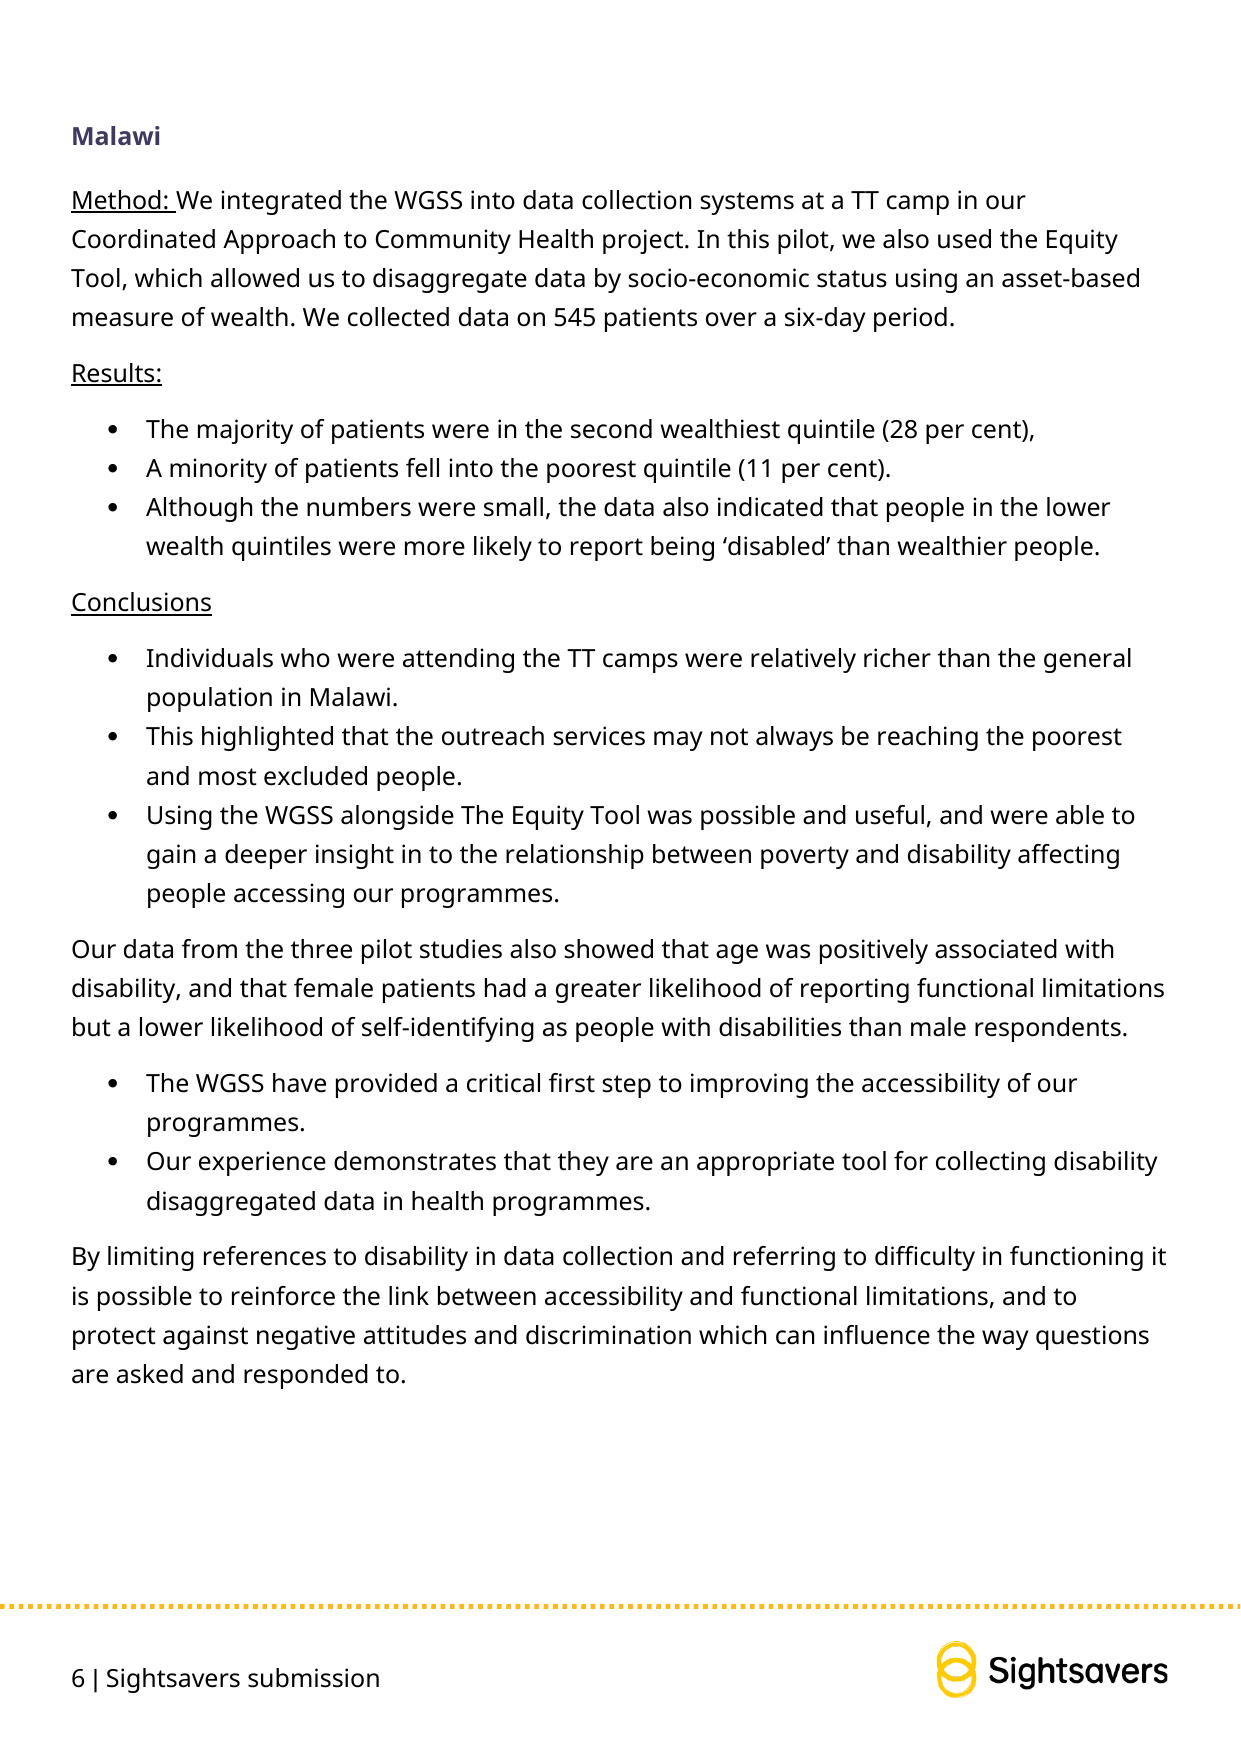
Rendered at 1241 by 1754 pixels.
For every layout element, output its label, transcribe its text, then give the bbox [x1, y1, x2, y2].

picture [937, 1641, 1168, 1698]
text Results: [71, 356, 1169, 390]
list The majority of patients were in the second wealthiest quintile (28 per cent), [108, 411, 1169, 446]
list This highlighted that the outreach services may not always be reaching the poorest and most excluded people. [108, 719, 1169, 792]
text Our data from the three pilot studies also showed that age was positively associated with disability, and that female patients had a greater likelihood of reporting functional limitations but a lower likelihood of self-identifying as people with disabilities than male respondents. [71, 931, 1169, 1044]
text Method: We integrated the WGSS into data collection systems at a TT camp in our Coordinated Approach to Community Health project. In this pilot, we also used the Equity Tool, which allowed us to disaggregate data by socio-economic status using an asset-based measure of wealth. We collected data on 545 patients over a six-day period. [71, 182, 1169, 334]
list The WGSS have provided a critical first step to improving the accessibility of our programmes. [108, 1066, 1169, 1139]
list Our experience demonstrates that they are an appropriate tool for collecting disability disaggregated data in health programmes. [108, 1144, 1169, 1217]
list A minority of patients fell into the poorest quintile (11 per cent). [108, 451, 1169, 485]
text By limiting references to disability in data collection and referring to difficulty in functioning it is possible to reinforce the link between accessibility and functional limitations, and to protect against negative attitudes and discrimination which can influence the way questions are asked and responded to. [71, 1239, 1169, 1391]
list Individuals who were attending the TT camps were relatively richer than the general population in Malawi. [108, 641, 1169, 714]
list Using the WGSS alongside The Equity Tool was possible and useful, and were able to gain a deeper insight in to the relationship between poverty and disability affecting people accessing our programmes. [108, 797, 1169, 910]
list Although the numbers were small, the data also indicated that people in the lower wealth quintiles were more likely to report being ‘disabled’ than wealthier people. [108, 490, 1169, 563]
subtitle Malawi [71, 118, 1169, 152]
text Conclusions [71, 585, 1169, 619]
